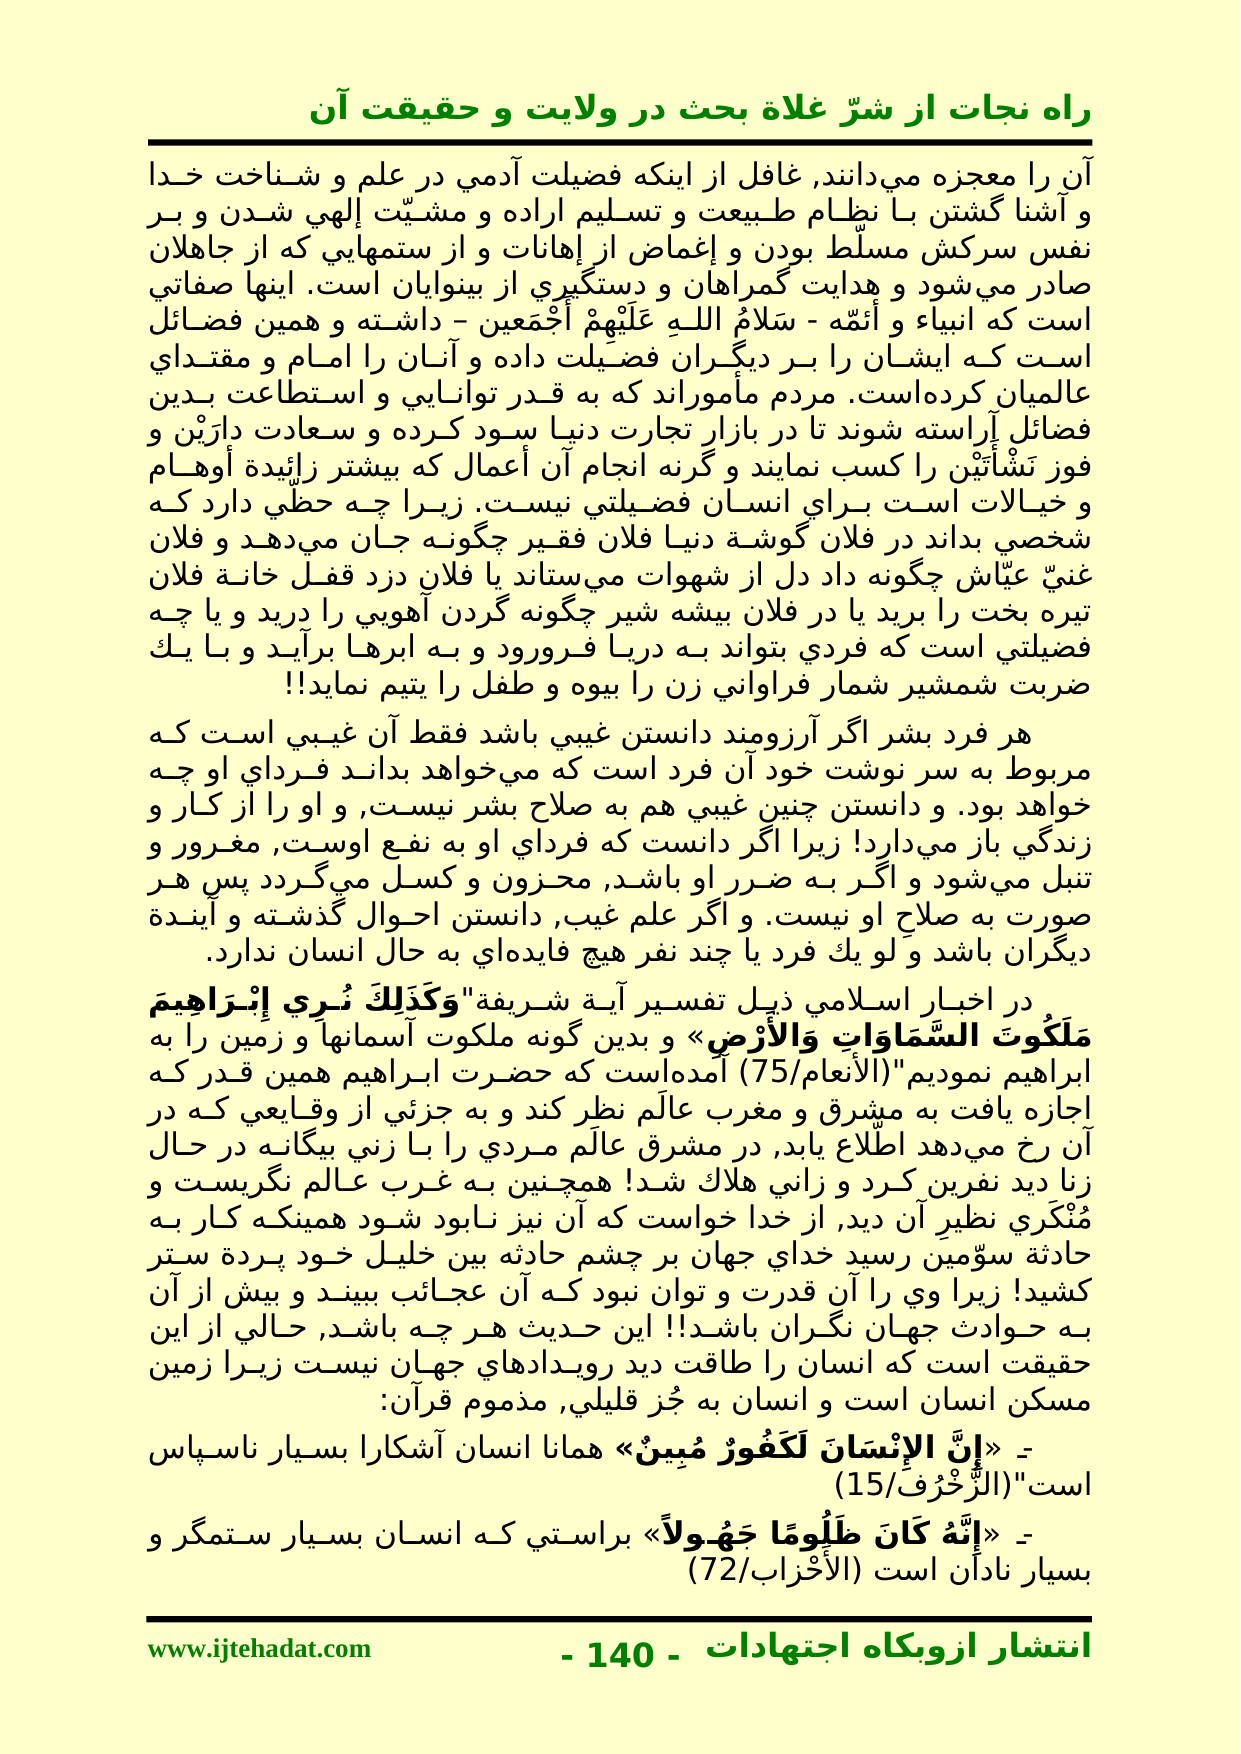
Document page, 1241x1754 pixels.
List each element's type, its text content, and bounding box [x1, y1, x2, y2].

text - «إِنَّ الإِنْسَانَ لَكَفُورٌ مُبِينٌ» همانا انسان آشكارا بسيار ناسپاس است"(الزُّخْرُف/15) [148, 1430, 1092, 1502]
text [148, 156, 1092, 702]
text هر فرد بشر اگر آرزومند دانستن غيبي باشد فقط آن غيبي است كه مربوط به سر نوشت خود آن فرد است كه مي‌خواهد بداند فرداي او چه خواهد بود. و دانستن چنين غيبي هم به صلاح بشر نيست, و او را از كار و زندگي باز مي‌دارد! زيرا اگر دانست كه فرداي او به نفع اوست, مغرور و تنبل مي‌شود و اگر به ضرر او باشد, محزون و كسل مي‌گردد پس هر صورت به صلاحِ او نيست. و اگر علم غيب, دانستن احوال گذشته و آيندة ديگران باشد و لو يك فرد يا چند نفر هيچ فايده‌اي به حال انسان ندارد. [148, 714, 1092, 968]
text در اخبار اسلامي ذيل تفسير آية شريفة"وَكَذَلِكَ نُرِي إِبْرَاهِيمَ مَلَكُوتَ السَّمَاوَاتِ وَالأَرْضِ» و بدين گونه ملكوت آسمانها و زمين را به ابراهيم نموديم"(الأنعام/75) آمده‌است كه حضرت ابراهيم همين قدر كه اجازه يافت به مشرق و مغرب عالَم نظر كند و به جزئي از وقايعي كه در آن رخ مي‌دهد اطّلاع يابد, در مشرق عالَم مردي را با زني بيگانه در حال زنا ديد نفرين كرد و زاني هلاك شد! همچنين به غرب عالم نگريست و مُنْكَري نظيرِ آن ديد, از خدا خواست كه آن نيز نابود شود همينكه كار به حادثة سوّمين رسيد خداي جهان بر چشم حادثه بين خليل خود پردة ستر كشيد! زيرا وي را آن قدرت و توان نبود كه آن عجائب ببيند و بيش از آن به حوادث جهان نگران باشد!! اين حديث هر چه باشد, حالي از اين حقيقت است كه انسان را طاقت ديد رويدادهاي جهان نيست زيرا زمين مسكن انسان است و انسان به جُز قليلي, مذموم قرآن: [148, 981, 1092, 1417]
text - «إِنَّهُ كَانَ ظَلُومًا جَهُولاً» براستي كه انسان بسيار ستمگر و بسيار نادان است (الأَحْزاب/72) [148, 1515, 1092, 1588]
